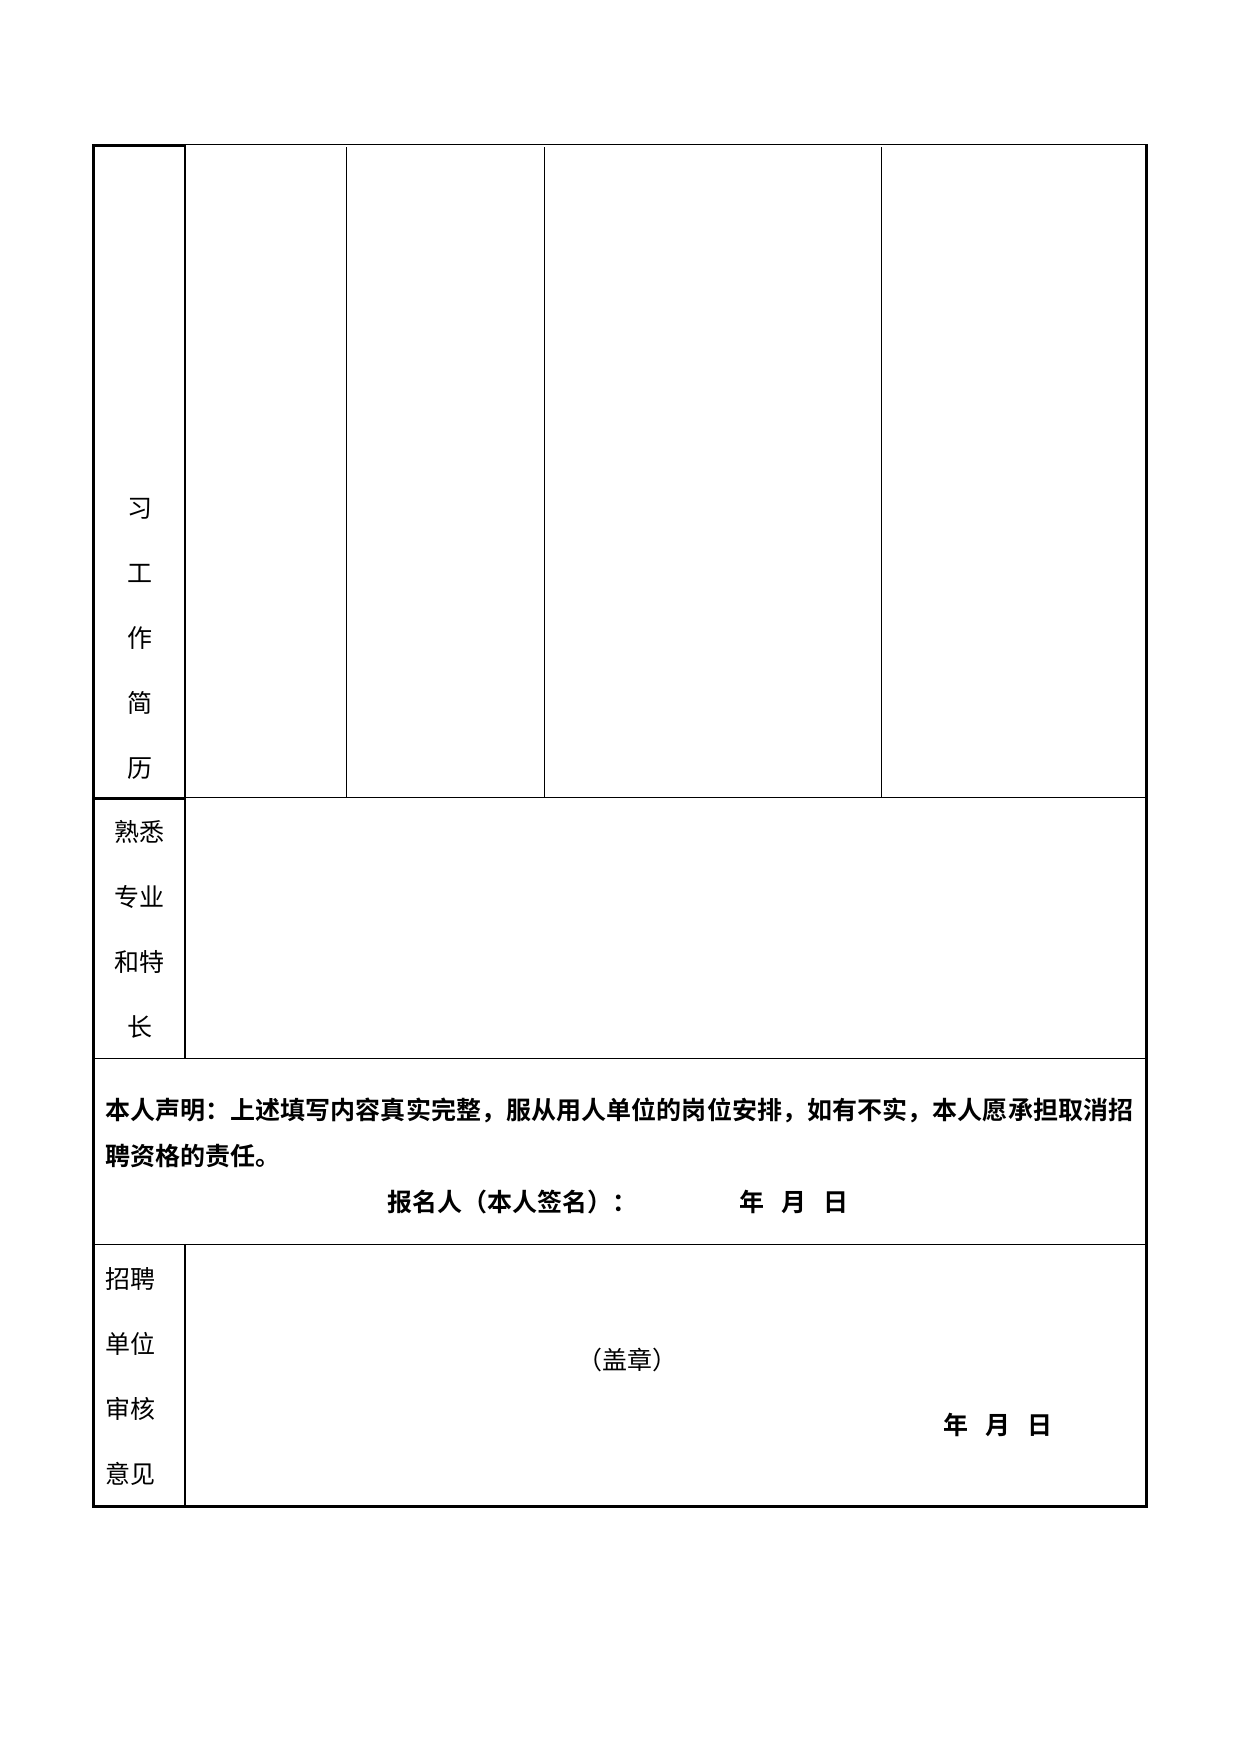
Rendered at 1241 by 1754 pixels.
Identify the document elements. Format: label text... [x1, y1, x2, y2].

table_cell 招聘 单位 审核 意见 [95, 1245, 184, 1505]
table_cell 本人声明：上述填写内容真实完整，服从用人单位的岗位安排，如有不实，本人愿承担取消招聘资格的责任。 报名人（本人签名）： 年 月 日 [95, 1059, 1145, 1244]
table_cell [186, 145, 346, 797]
table_cell [346, 145, 545, 797]
table_cell [186, 798, 1145, 1058]
table_cell [545, 145, 881, 797]
table_cell （盖章） 年 月 日 [186, 1245, 1145, 1505]
table_cell 熟悉专业和特长 [95, 800, 184, 1058]
table_cell [881, 145, 1145, 797]
